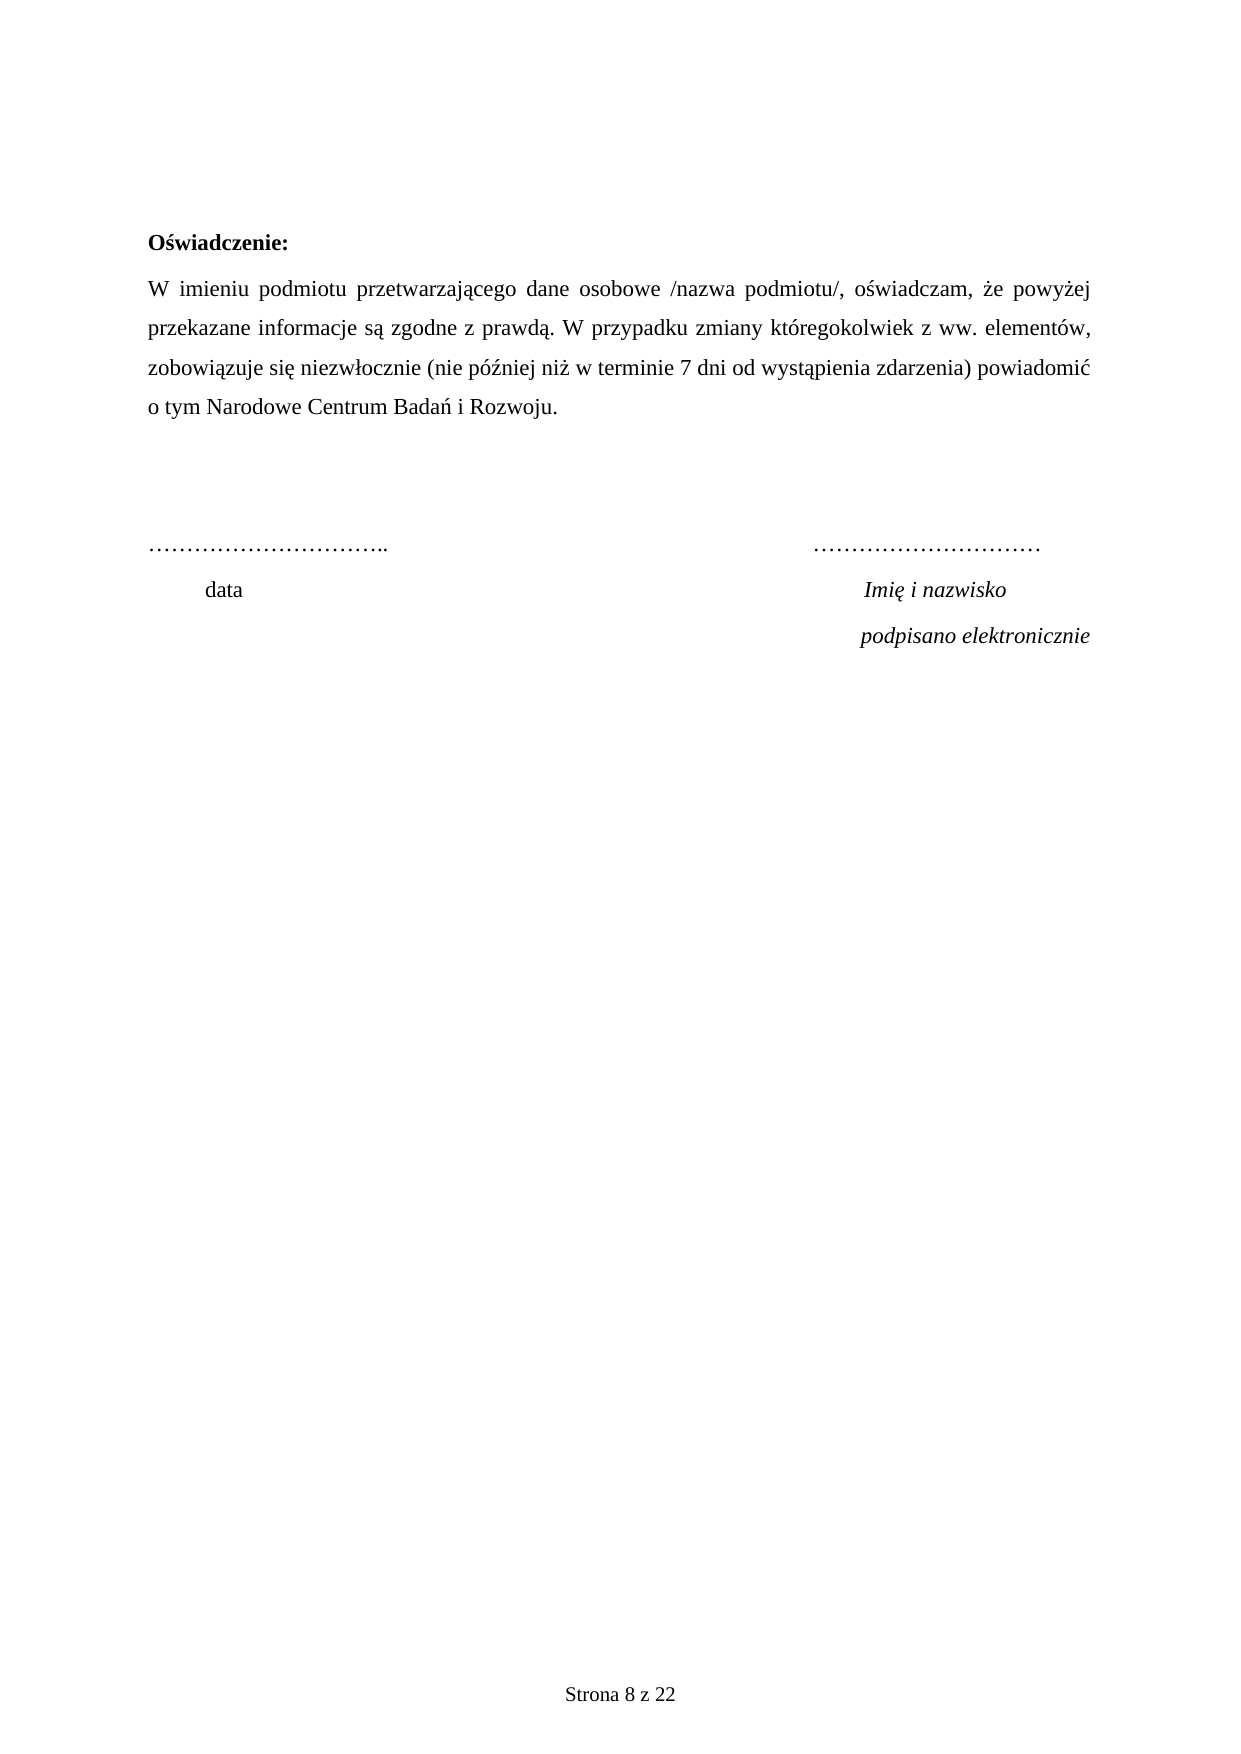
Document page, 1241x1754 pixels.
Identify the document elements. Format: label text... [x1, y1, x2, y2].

text podpisano elektronicznie [148, 622, 1092, 648]
text Oświadczenie: [148, 229, 1092, 255]
text W imieniu podmiotu przetwarzającego dane osobowe /nazwa podmiotu/, oświadczam, że powyżej przekazane informacje są zgodne z prawdą. W przypadku zmiany któregokolwiek z ww. elementów, zobowiązuje się niezwłocznie (nie później niż w terminie 7 dni od wystąpienia zdarzenia) powiadomić o tym Narodowe Centrum Badań i Rozwoju. [148, 275, 1092, 419]
text data Imię i nazwisko [148, 576, 1092, 602]
text ………………………….. ………………………… [148, 530, 1092, 557]
